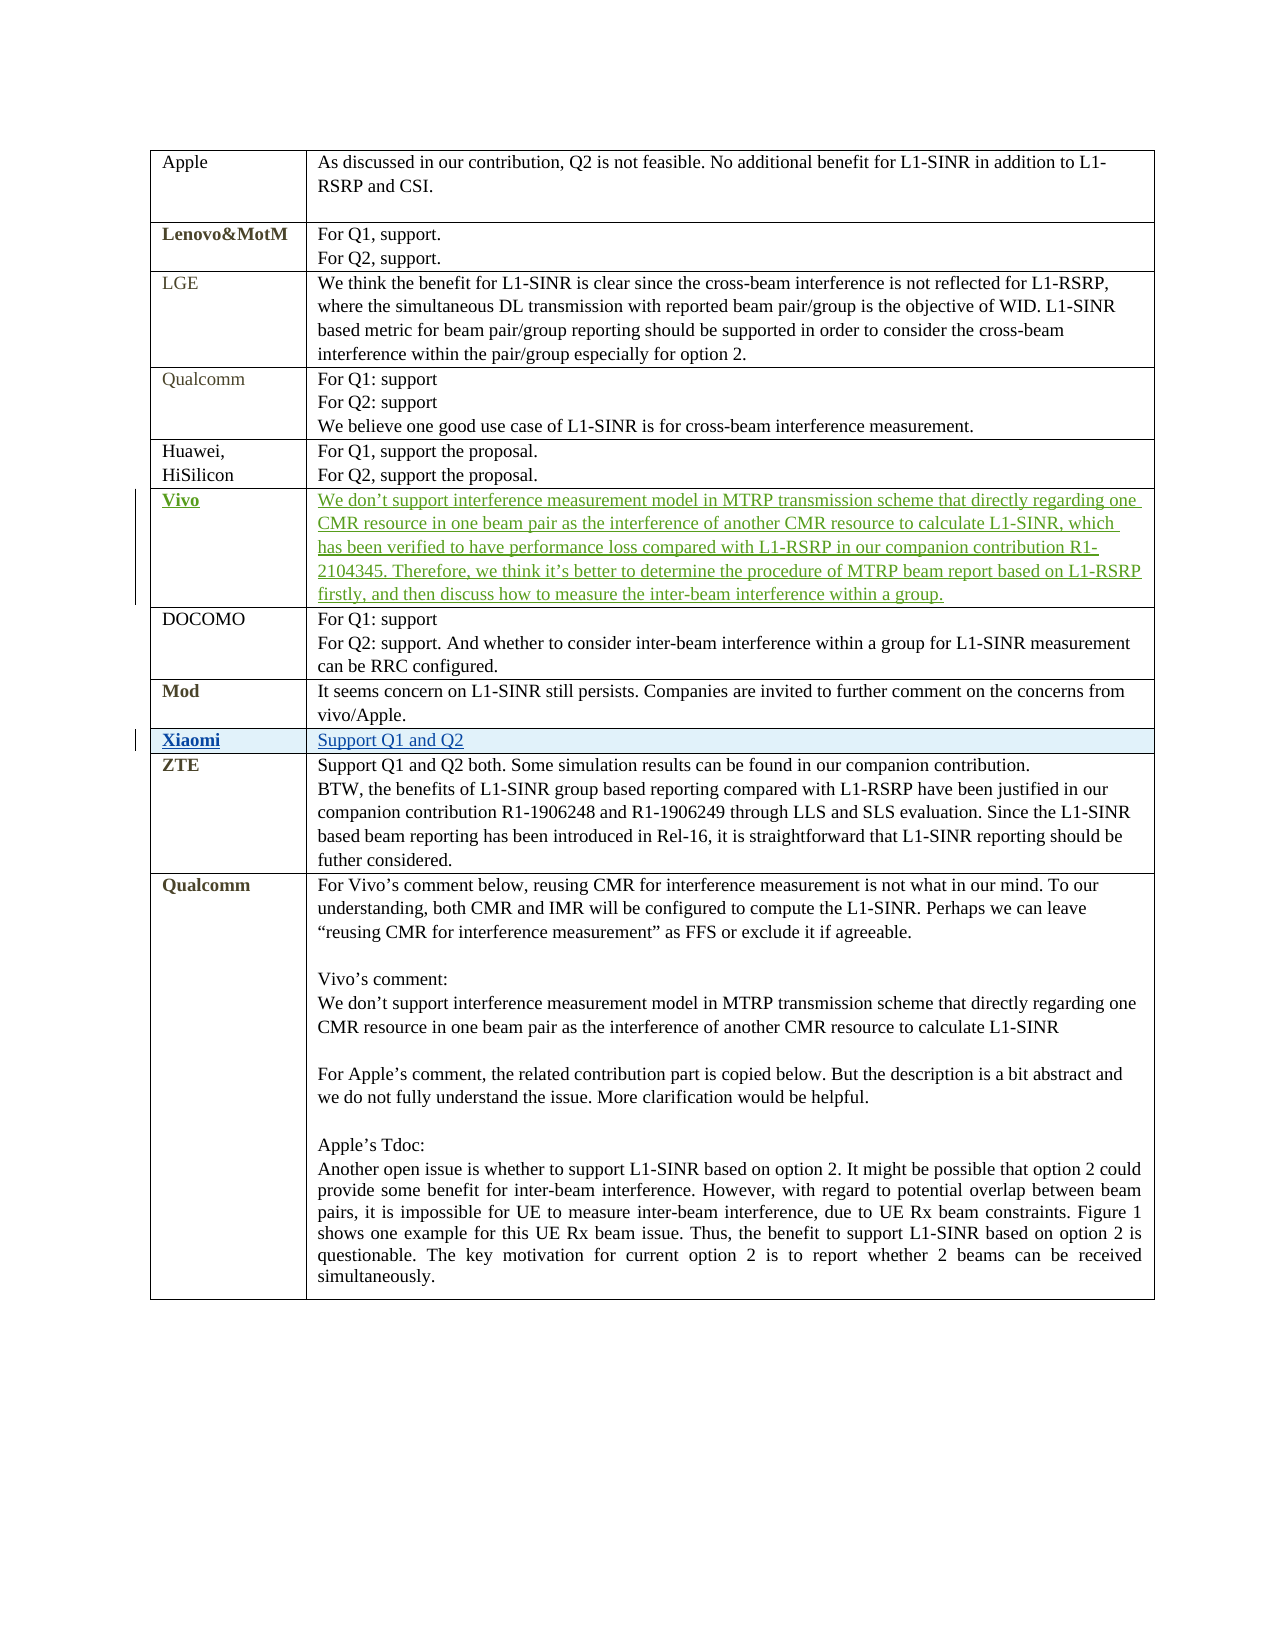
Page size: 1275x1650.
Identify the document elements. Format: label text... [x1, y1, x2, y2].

table_cell For Q1: support For Q2: support We believe one good use case of L1-SINR is for cross-beam interference measurement. [307, 368, 1154, 439]
table_cell [307, 489, 1154, 607]
table_cell We think the benefit for L1-SINR is clear since the cross-beam interference is not reflected for L1-RSRP, where the simultaneous DL transmission with reported beam pair/group is the objective of WID. L1-SINR based metric for beam pair/group reporting should be supported in order to consider the cross-beam interference within the pair/group especially for option 2. [307, 272, 1154, 367]
table_cell Apple [151, 151, 306, 222]
table_cell DOCOMO [151, 608, 306, 679]
table_cell For Q1, support the proposal. For Q2, support the proposal. [307, 440, 1154, 487]
table_cell It seems concern on L1-SINR still persists. Companies are invited to further comment on the concerns from vivo/Apple. [307, 680, 1154, 728]
table_cell Lenovo&MotM [151, 223, 306, 271]
table_cell Huawei, HiSilicon [151, 440, 306, 487]
table_cell ZTE [151, 754, 306, 873]
table_cell Qualcomm [151, 368, 306, 439]
table_cell Mod [151, 680, 306, 728]
table_cell Support Q1 and Q2 both. Some simulation results can be found in our companion contribution. BTW, the benefits of L1-SINR group based reporting compared with L1-RSRP have been justified in our companion contribution R1-1906248 and R1-1906249 through LLS and SLS evaluation. Since the L1-SINR based beam reporting has been introduced in Rel-16, it is straightforward that L1-SINR reporting should be futher considered. [307, 754, 1154, 873]
table_cell For Q1: support For Q2: support. And whether to consider inter-beam interference within a group for L1-SINR measurement can be RRC configured. [307, 608, 1154, 679]
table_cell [307, 874, 1154, 1299]
table_cell [151, 489, 306, 607]
table_cell LGE [151, 272, 306, 367]
table_cell As discussed in our contribution, Q2 is not feasible. No additional benefit for L1-SINR in addition to L1-RSRP and CSI. [307, 151, 1154, 222]
table_cell For Q1, support. For Q2, support. [307, 223, 1154, 271]
table_cell Qualcomm [151, 874, 306, 1299]
